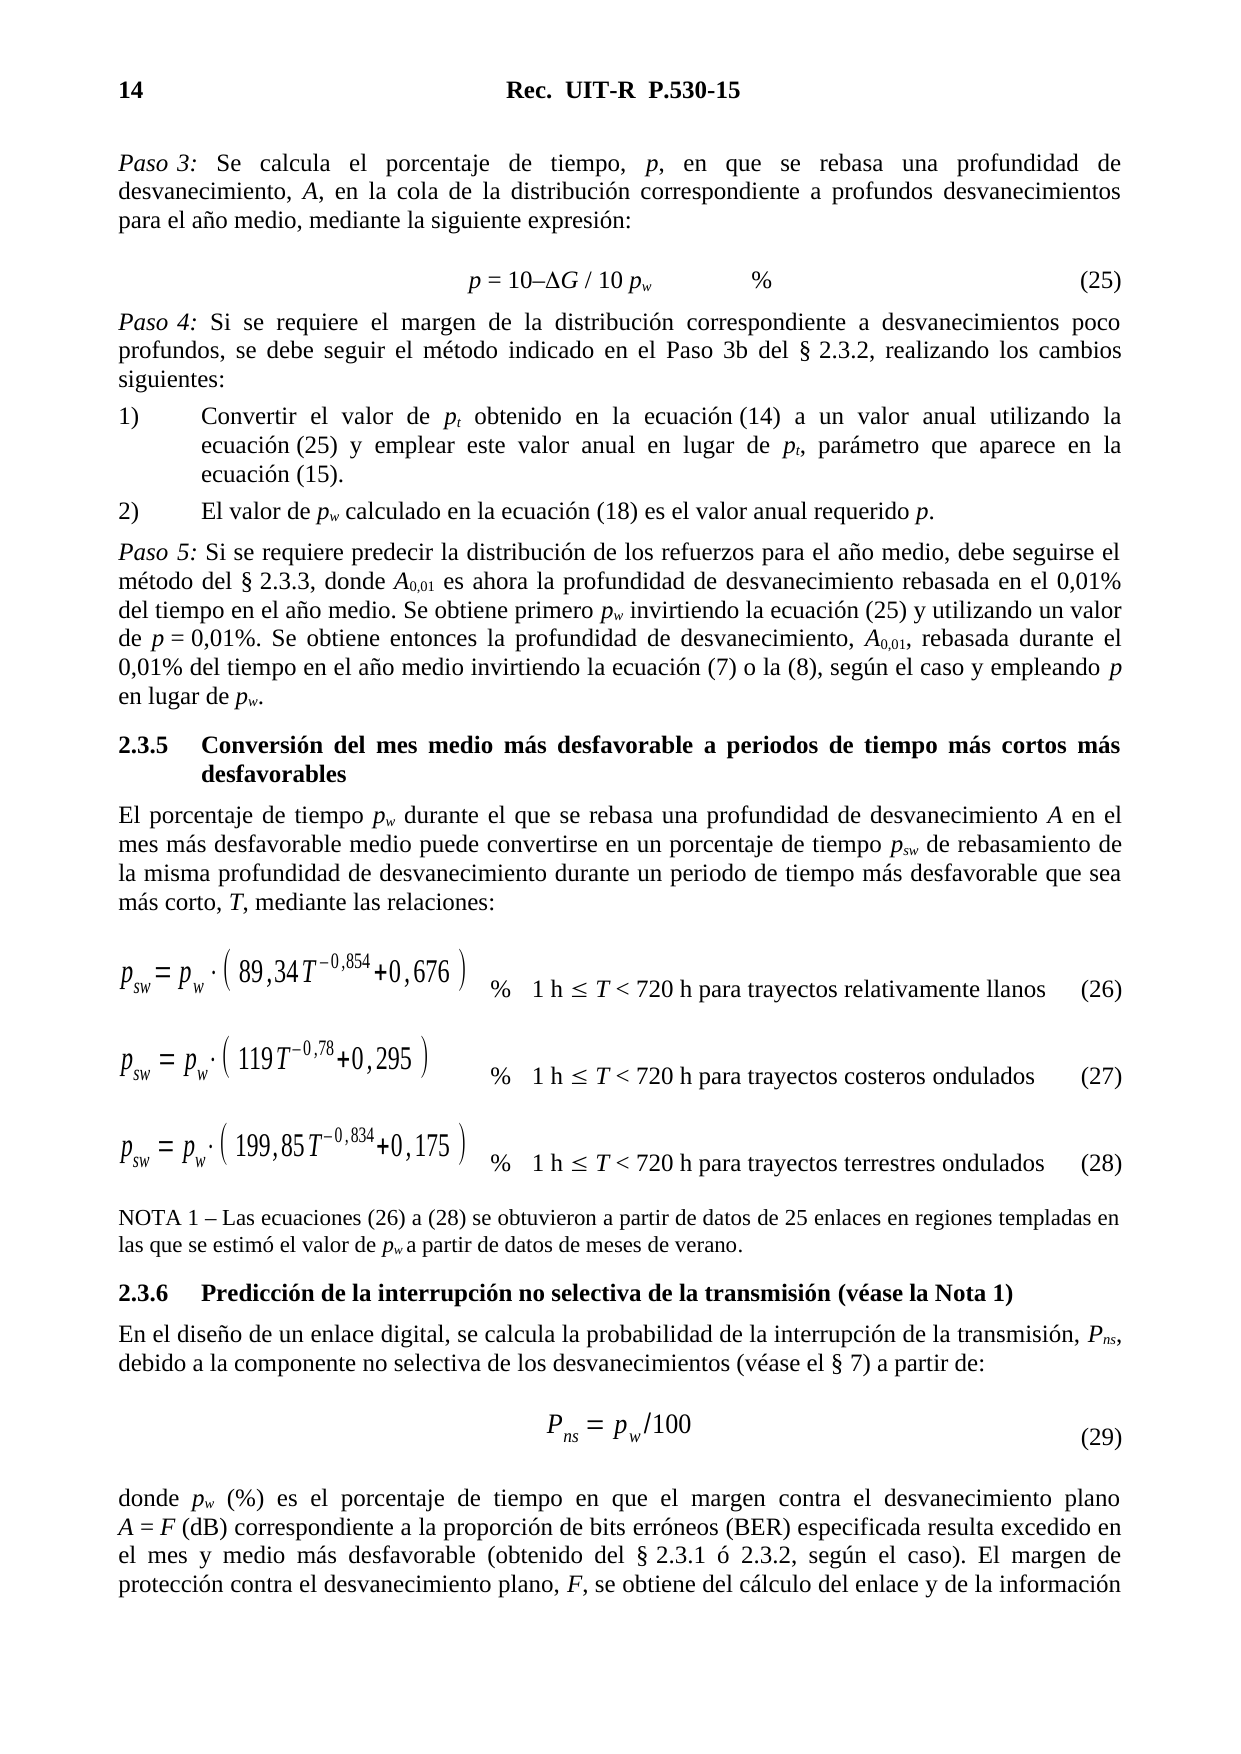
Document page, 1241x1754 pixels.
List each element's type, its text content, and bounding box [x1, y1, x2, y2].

text % 1 h T < 720 h para trayectos terrestres ondulados (28) [118, 1121, 1122, 1177]
text Paso 4: Si se requiere el margen de la distribución correspondiente a desvanecimientos poco profundos, se debe seguir el método indicado en el Paso 3b del § 2.3.2, realizando los cambios siguientes: [118, 307, 1122, 393]
text 2) El valor de pw calculado en la ecuación (18) es el valor anual requerido p. [118, 496, 1122, 525]
subtitle 2.3.6 Predicción de la interrupción no selectiva de la transmisión (véase la Nota 1) [118, 1278, 1122, 1307]
text El porcentaje de tiempo pw durante el que se rebasa una profundidad de desvanecimiento A en el mes más desfavorable medio puede convertirse en un porcentaje de tiempo psw de rebasamiento de la misma profundidad de desvanecimiento durante un periodo de tiempo más desfavorable que sea más corto, T, mediante las relaciones: [118, 801, 1122, 916]
text (29) [118, 1408, 1122, 1451]
text p = 10–G / 10 pw % (25) [118, 266, 1122, 294]
subtitle 2.3.5 Conversión del mes medio más desfavorable a periodos de tiempo más cortos más desfavorables [118, 731, 1122, 788]
text % 1 h T < 720 h para trayectos relativamente llanos (26) [118, 947, 1122, 1003]
text 1) Convertir el valor de pt obtenido en la ecuación (14) a un valor anual utilizando la ecuación (25) y emplear este valor anual en lugar de pt, parámetro que aparece en la ecuación (15). [118, 401, 1122, 488]
text Paso 5: Si se requiere predecir la distribución de los refuerzos para el año medio, debe seguirse el método del § 2.3.3, donde A0,01 es ahora la profundidad de desvanecimiento rebasada en el 0,01% del tiempo en el año medio. Se obtiene primero pw invirtiendo la ecuación (25) y utilizando un valor de p = 0,01%. Se obtiene entonces la profundidad de desvanecimiento, A0,01, rebasada durante el 0,01% del tiempo en el año medio invirtiendo la ecuación (7) o la (8), según el caso y empleando p en lugar de pw. [118, 537, 1122, 710]
text % 1 h T < 720 h para trayectos costeros ondulados (27) [118, 1034, 1122, 1090]
text Paso 3: Se calcula el porcentaje de tiempo, p, en que se rebasa una profundidad de desvanecimiento, A, en la cola de la distribución correspondiente a profundos desvanecimientos para el año medio, mediante la siguiente expresión: [118, 148, 1122, 234]
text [118, 1483, 1122, 1598]
text NOTA 1 – Las ecuaciones (26) a (28) se obtuvieron a partir de datos de 25 enlaces en regiones templadas en las que se estimó el valor de pw a partir de datos de meses de verano. [118, 1204, 1122, 1257]
text En el diseño de un enlace digital, se calcula la probabilidad de la interrupción de la transmisión, Pns, debido a la componente no selectiva de los desvanecimientos (véase el § 7) a partir de: [118, 1319, 1122, 1377]
